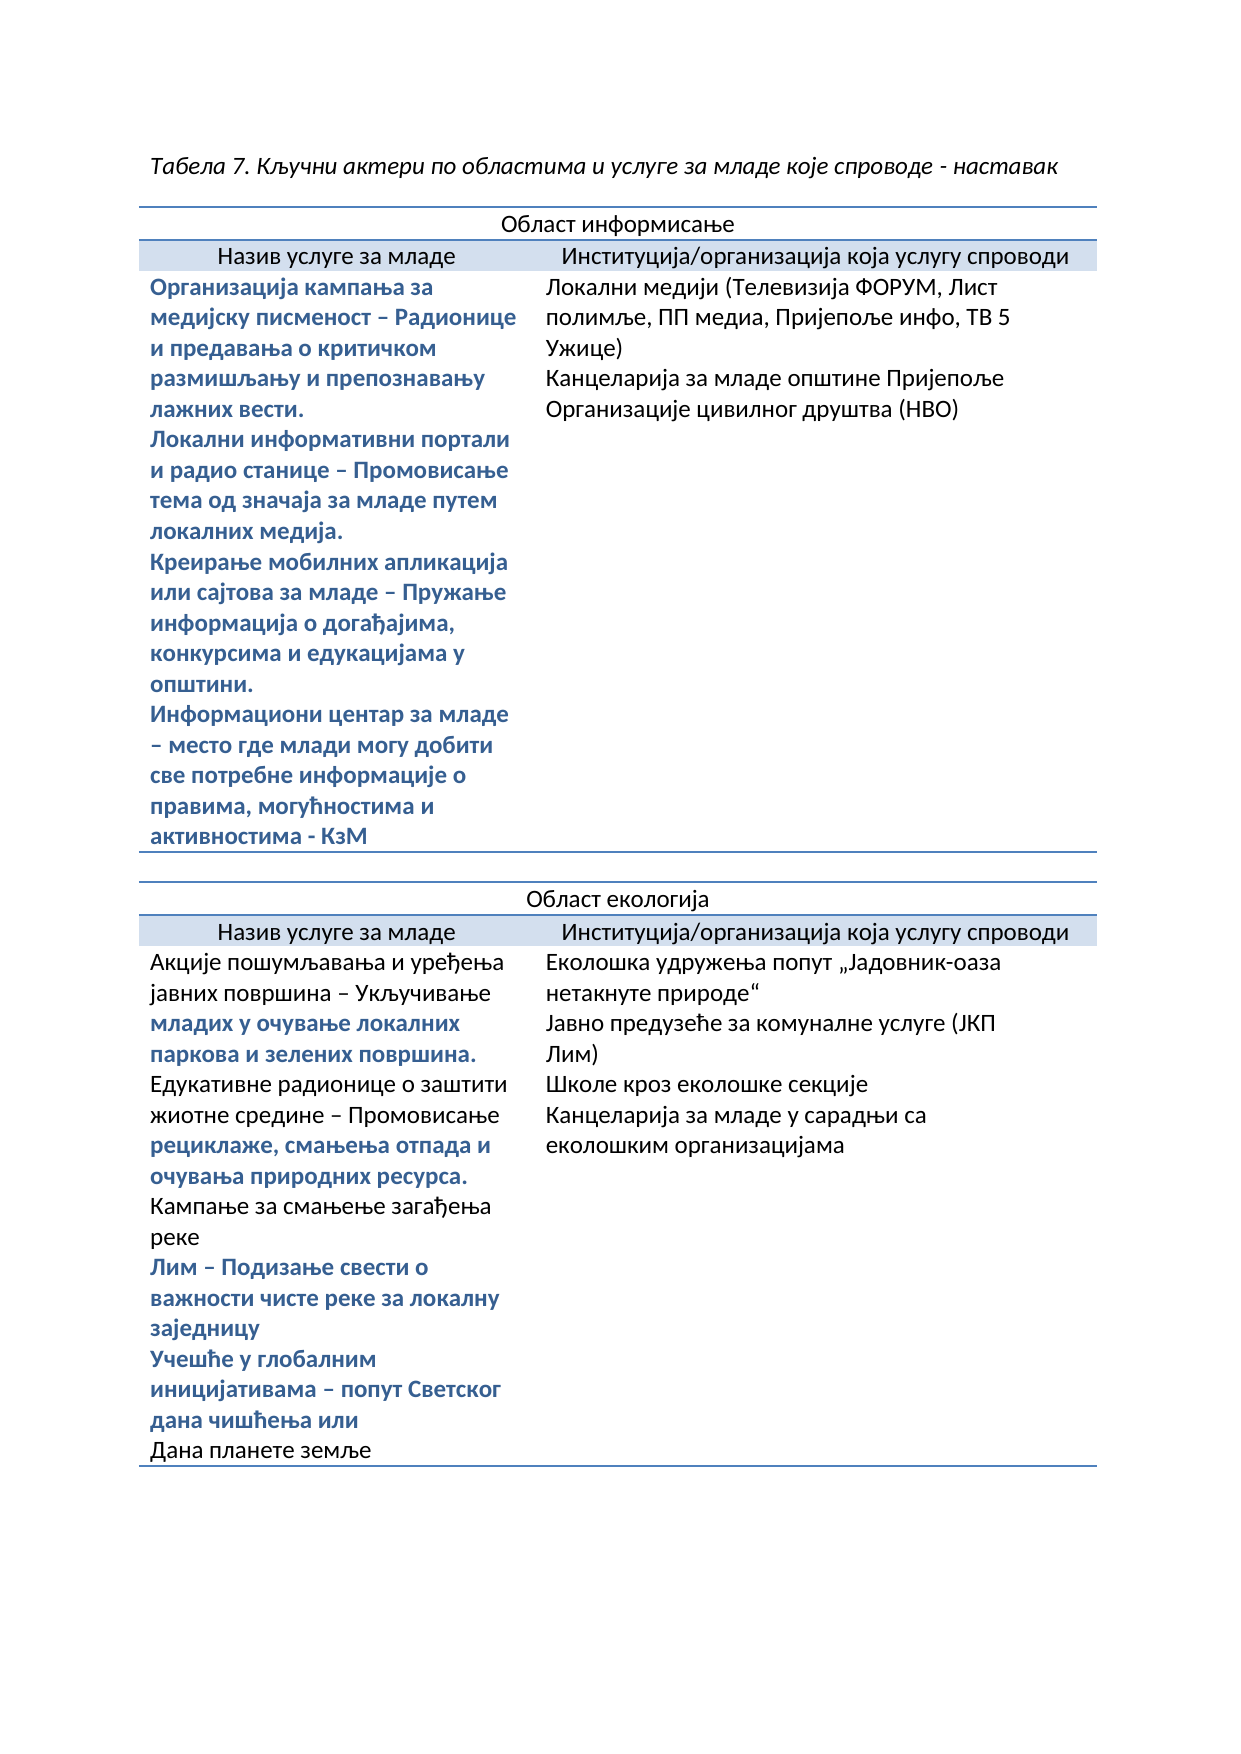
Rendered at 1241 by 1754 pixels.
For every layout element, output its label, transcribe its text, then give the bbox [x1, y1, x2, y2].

table_cell Организација кампања за медијску писменост – Радионице и предавања о критичком размишљању и препознавању лажних вести. Локални информативни портали и радио станице – Промовисање тема од значаја за младе путем локалних медија. Креирање мобилних апликација или сајтова за младе – Пружање информација о догађајима, конкурсима и едукацијама у општини. Информациони центар за младе – место где млади могу добити све потребне информације о правима, могућностима и активностима - КзМ [139, 271, 534, 851]
table_cell Локални медији (Телевизија ФОРУМ, Лист полимље, ПП медиа, Пријепоље инфо, ТВ 5 Ужице) Канцеларија за младе општине Пријепоље Организације цивилног друштва (НВО) [534, 271, 1097, 851]
table_header Област информисање [139, 208, 1097, 238]
table_cell Назив услуге за младе [139, 241, 534, 271]
table_cell Институција/организација која услугу спроводи [534, 916, 1097, 946]
table_cell Назив услуге за младе [139, 916, 534, 946]
table_cell Еколошка удружења попут „Јадовник-оаза нетакнуте природе“ Јавно предузеће за комуналне услуге (ЈКП Лим) Школе кроз еколошке секције Канцеларија за младе у сарадњи са еколошким организацијама [534, 946, 1097, 1465]
table_cell Акције пошумљавања и уређења јавних површина – Укључивање младих у очување локалних паркова и зелених површина. Едукативне радионице о заштити жиотне средине – Промовисање рециклаже, смањења отпада и очувања природних ресурса. Кампање за смањење загађења реке Лим – Подизање свести о важности чисте реке за локалну заједницу Учешће у глобалним иницијативама – попут Светског дана чишћења или Дана планете земље [139, 946, 534, 1465]
text Табела 7. Кључни актери по областима и услуге за младе које спроводе - наставак [150, 150, 1090, 181]
table_header Област екологија [139, 883, 1097, 914]
table_cell Институција/организација која услугу спроводи [534, 241, 1097, 271]
